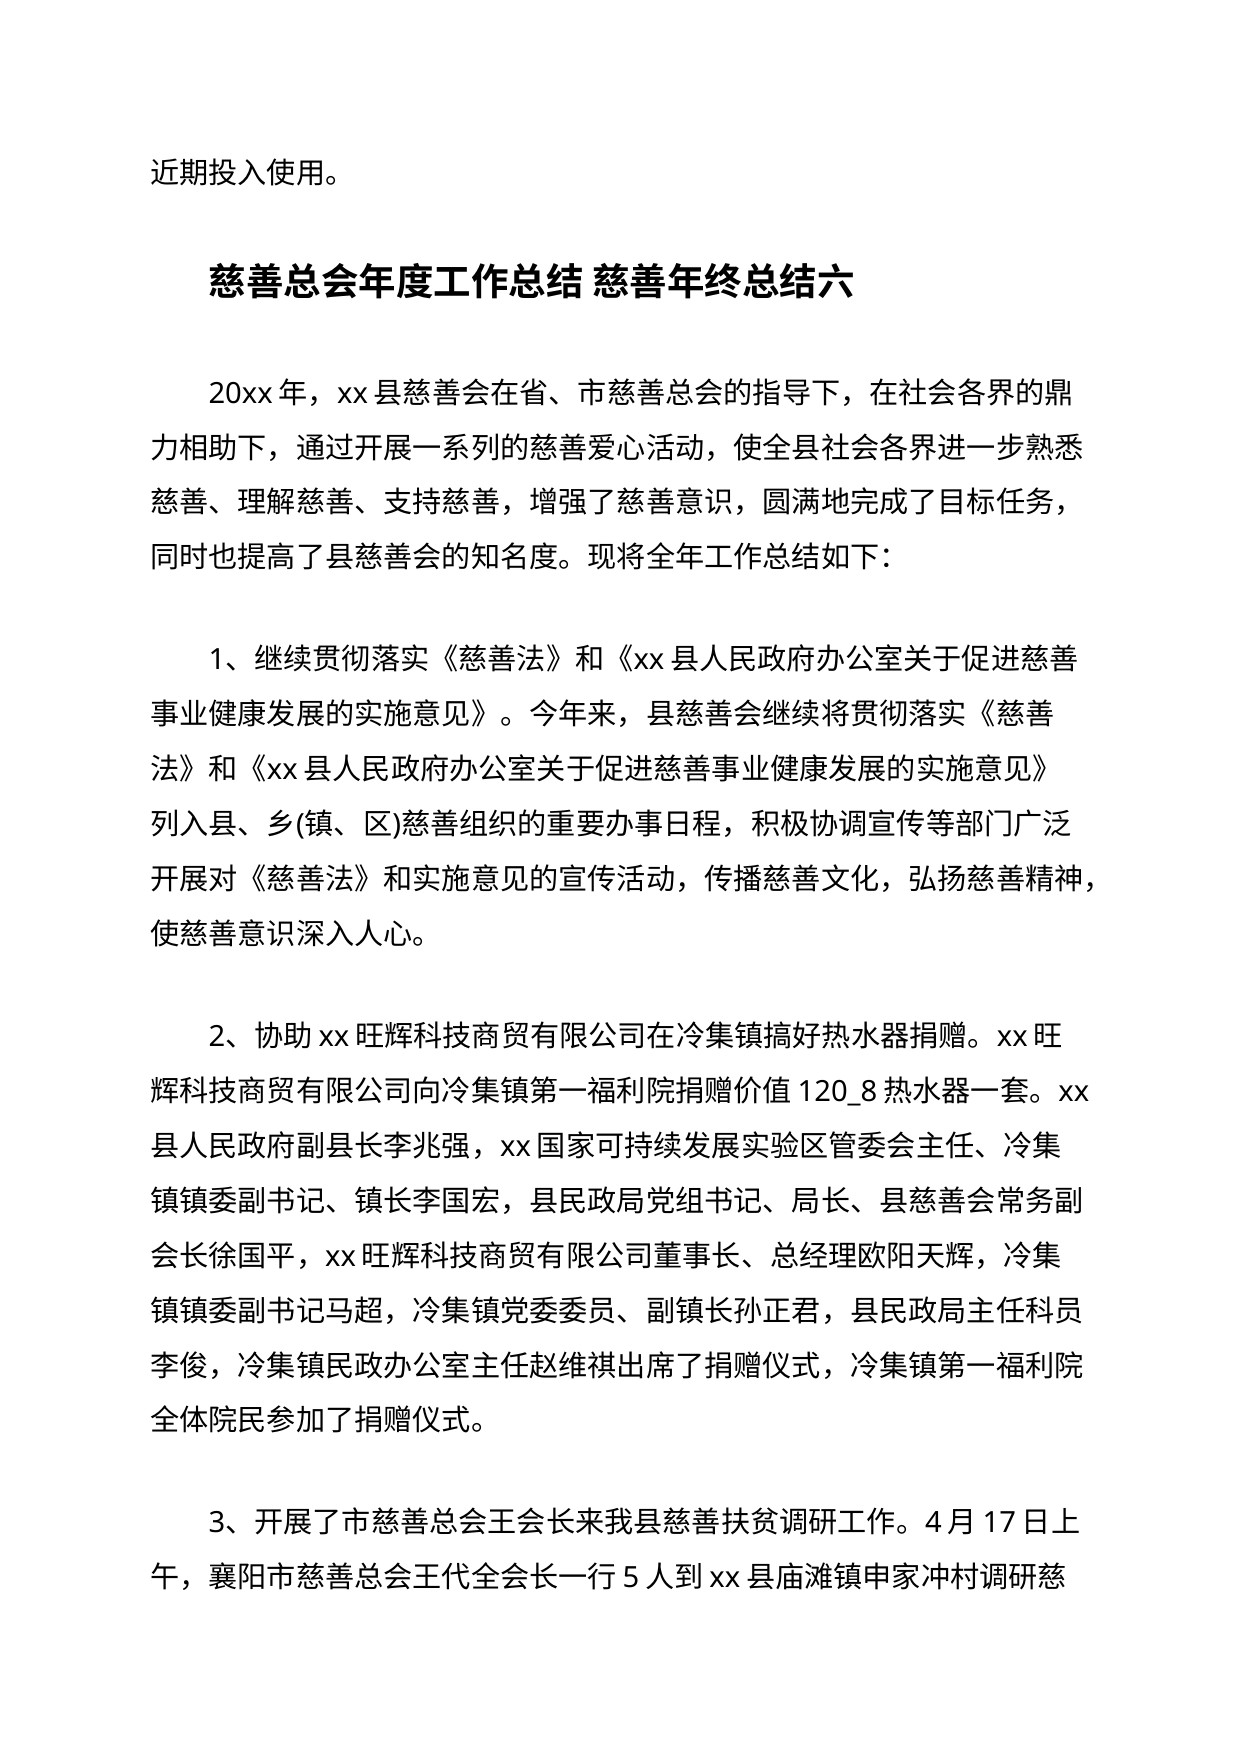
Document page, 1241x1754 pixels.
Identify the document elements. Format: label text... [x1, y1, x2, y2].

text 慈善总会年度工作总结 慈善年终总结六 [150, 252, 1090, 306]
text 1、继续贯彻落实《慈善法》和《xx县人民政府办公室关于促进慈善事业健康发展的实施意见》。今年来，县慈善会继续将贯彻落实《慈善法》和《xx县人民政府办公室关于促进慈善事业健康发展的实施意见》列入县、乡(镇、区)慈善组织的重要办事日程，积极协调宣传等部门广泛开展对《慈善法》和实施意见的宣传活动，传播慈善文化，弘扬慈善精神，使慈善意识深入人心。 [150, 636, 1090, 953]
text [150, 1499, 1090, 1596]
text 2、协助xx旺辉科技商贸有限公司在冷集镇搞好热水器捐赠。xx旺辉科技商贸有限公司向冷集镇第一福利院捐赠价值120_8热水器一套。xx县人民政府副县长李兆强，xx国家可持续发展实验区管委会主任、冷集镇镇委副书记、镇长李国宏，县民政局党组书记、局长、县慈善会常务副会长徐国平，xx旺辉科技商贸有限公司董事长、总经理欧阳天辉，冷集镇镇委副书记马超，冷集镇党委委员、副镇长孙正君，县民政局主任科员李俊，冷集镇民政办公室主任赵维祺出席了捐赠仪式，冷集镇第一福利院全体院民参加了捐赠仪式。 [150, 1012, 1090, 1439]
text 20xx年，xx县慈善会在省、市慈善总会的指导下，在社会各界的鼎力相助下，通过开展一系列的慈善爱心活动，使全县社会各界进一步熟悉慈善、理解慈善、支持慈善，增强了慈善意识，圆满地完成了目标任务，同时也提高了县慈善会的知名度。现将全年工作总结如下： [150, 369, 1090, 576]
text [150, 150, 1090, 192]
